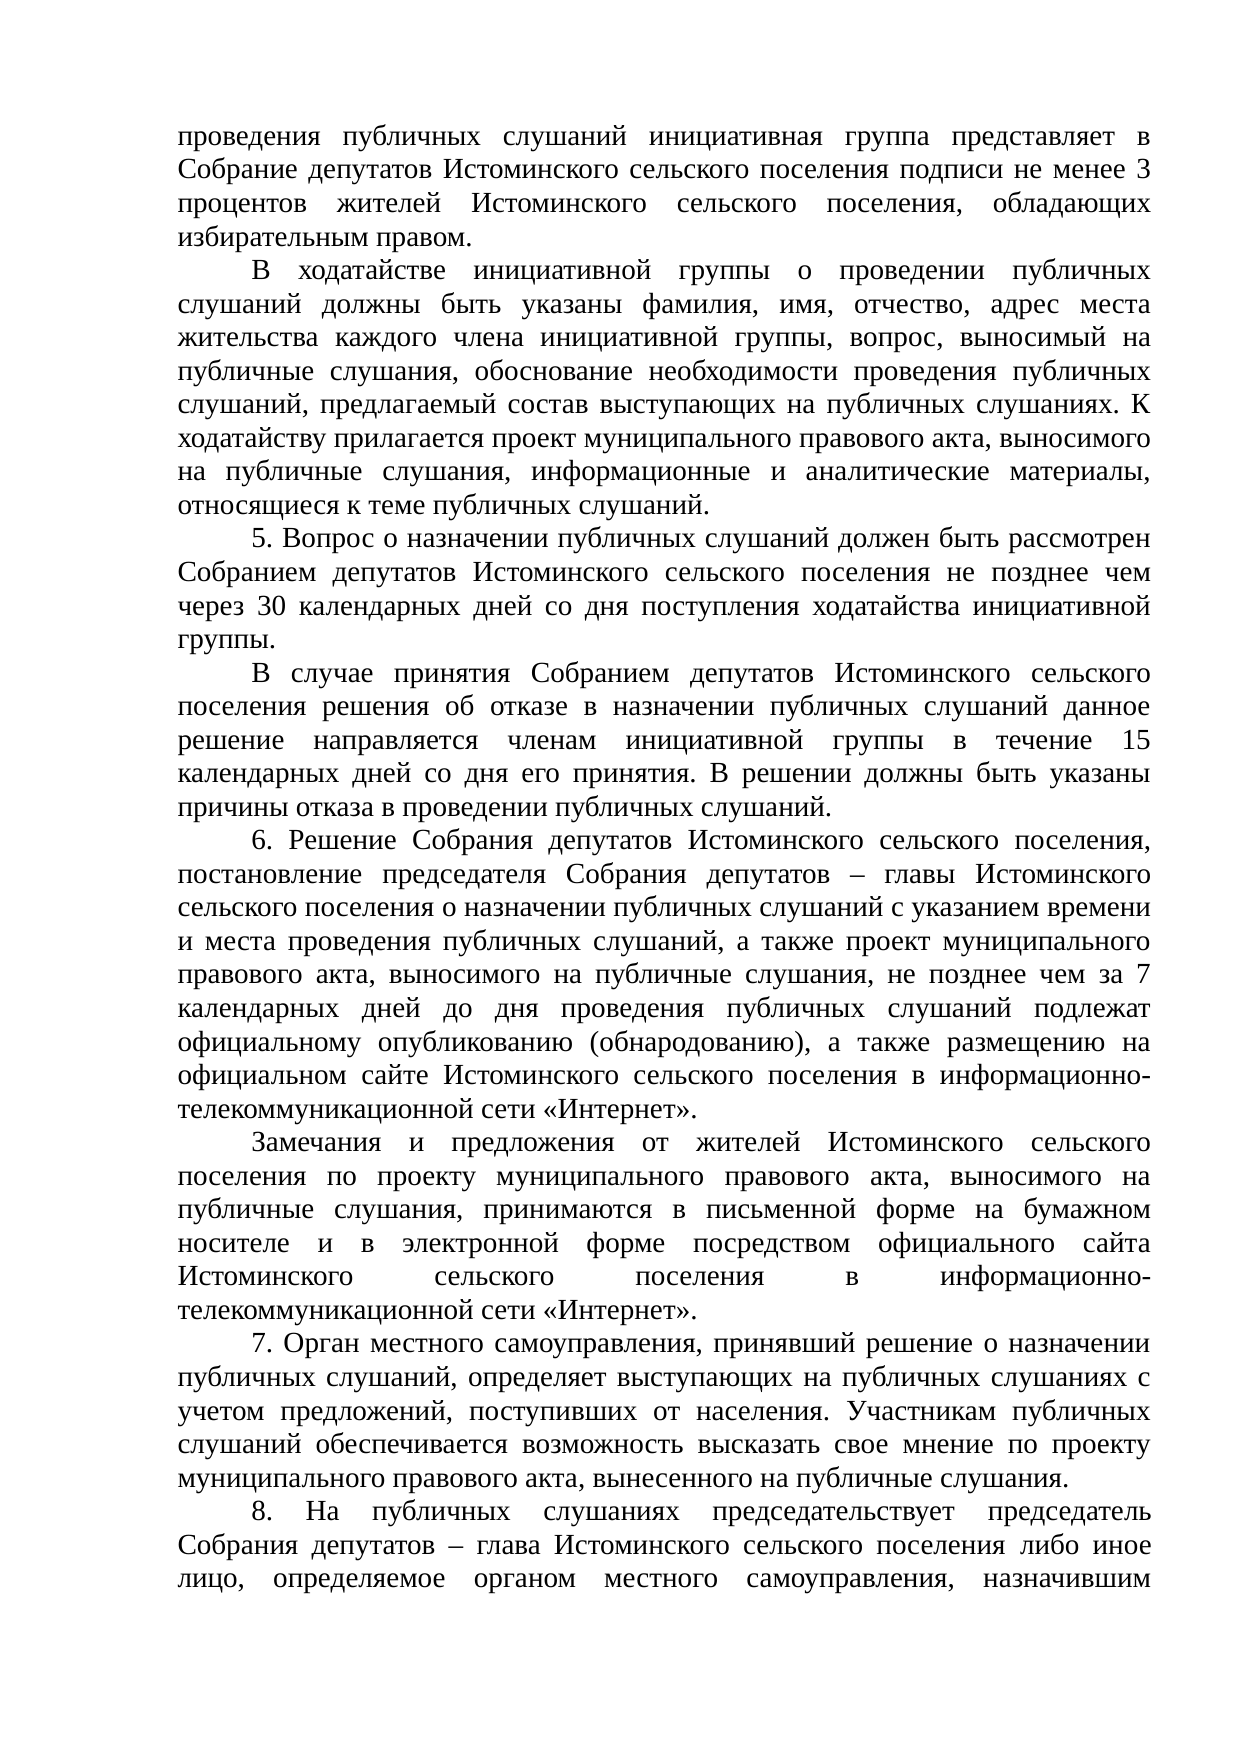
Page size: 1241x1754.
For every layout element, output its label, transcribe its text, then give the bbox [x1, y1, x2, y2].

text В случае принятия Собранием депутатов Истоминского сельского поселения решения об отказе в назначении публичных слушаний данное решение направляется членам инициативной группы в течение 15 календарных дней со дня его принятия. В решении должны быть указаны причины отказа в проведении публичных слушаний. [177, 655, 1152, 822]
text 7. Орган местного самоуправления, принявший решение о назначении публичных слушаний, определяет выступающих на публичных слушаниях с учетом предложений, поступивших от населения. Участникам публичных слушаний обеспечивается возможность высказать свое мнение по проекту муниципального правового акта, вынесенного на публичные слушания. [177, 1326, 1152, 1493]
text В ходатайстве инициативной группы о проведении публичных слушаний должны быть указаны фамилия, имя, отчество, адрес места жительства каждого члена инициативной группы, вопрос, выносимый на публичные слушания, обоснование необходимости проведения публичных слушаний, предлагаемый состав выступающих на публичных слушаниях. К ходатайству прилагается проект муниципального правового акта, выносимого на публичные слушания, информационные и аналитические материалы, относящиеся к теме публичных слушаний. [177, 252, 1152, 521]
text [177, 1493, 1152, 1594]
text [177, 118, 1152, 252]
text 5. Вопрос о назначении публичных слушаний должен быть рассмотрен Собранием депутатов Истоминского сельского поселения не позднее чем через 30 календарных дней со дня поступления ходатайства инициативной группы. [177, 521, 1152, 655]
text 6. Решение Собрания депутатов Истоминского сельского поселения, постановление председателя Собрания депутатов – главы Истоминского сельского поселения о назначении публичных слушаний с указанием времени и места проведения публичных слушаний, а также проект муниципального правового акта, выносимого на публичные слушания, не позднее чем за 7 календарных дней до дня проведения публичных слушаний подлежат официальному опубликованию (обнародованию), а также размещению на официальном сайте Истоминского сельского поселения в информационно-телекоммуникационной сети «Интернет». [177, 822, 1152, 1124]
text Замечания и предложения от жителей Истоминского сельского поселения по проекту муниципального правового акта, выносимого на публичные слушания, принимаются в письменной форме на бумажном носителе и в электронной форме посредством официального сайта Истоминского сельского поселения в информационно-телекоммуникационной сети «Интернет». [177, 1124, 1152, 1326]
